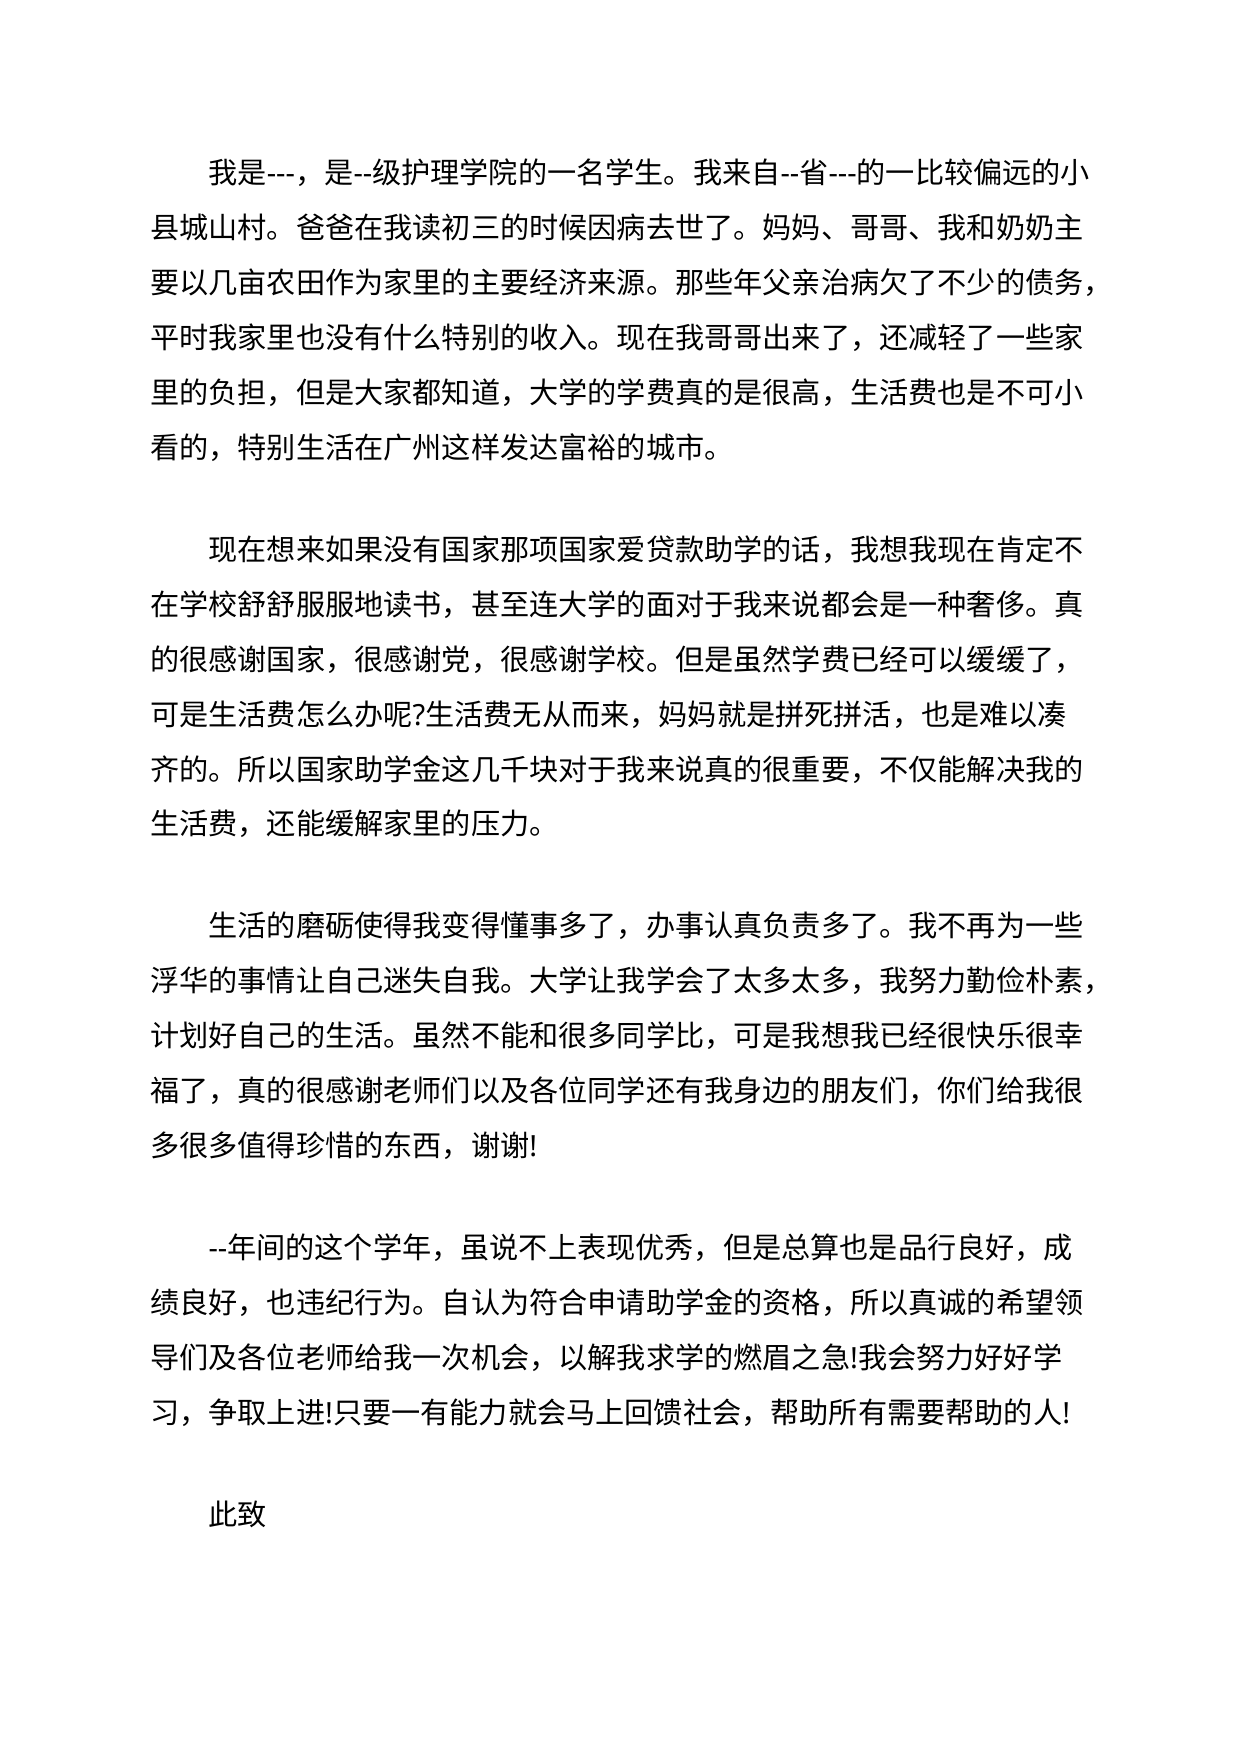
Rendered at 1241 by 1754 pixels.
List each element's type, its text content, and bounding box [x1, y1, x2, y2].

text 现在想来如果没有国家那项国家爱贷款助学的话，我想我现在肯定不在学校舒舒服服地读书，甚至连大学的面对于我来说都会是一种奢侈。真的很感谢国家，很感谢党，很感谢学校。但是虽然学费已经可以缓缓了，可是生活费怎么办呢?生活费无从而来，妈妈就是拼死拼活，也是难以凑齐的。所以国家助学金这几千块对于我来说真的很重要，不仅能解决我的生活费，还能缓解家里的压力。 [150, 526, 1090, 843]
text 我是---，是--级护理学院的一名学生。我来自--省---的一比较偏远的小县城山村。爸爸在我读初三的时候因病去世了。妈妈、哥哥、我和奶奶主要以几亩农田作为家里的主要经济来源。那些年父亲治病欠了不少的债务，平时我家里也没有什么特别的收入。现在我哥哥出来了，还减轻了一些家里的负担，但是大家都知道，大学的学费真的是很高，生活费也是不可小看的，特别生活在广州这样发达富裕的城市。 [150, 150, 1090, 467]
text --年间的这个学年，虽说不上表现优秀，但是总算也是品行良好，成绩良好，也违纪行为。自认为符合申请助学金的资格，所以真诚的希望领导们及各位老师给我一次机会，以解我求学的燃眉之急!我会努力好好学习，争取上进!只要一有能力就会马上回馈社会，帮助所有需要帮助的人! [150, 1224, 1090, 1432]
text 此致 [150, 1491, 1090, 1533]
text 生活的磨砺使得我变得懂事多了，办事认真负责多了。我不再为一些浮华的事情让自己迷失自我。大学让我学会了太多太多，我努力勤俭朴素，计划好自己的生活。虽然不能和很多同学比，可是我想我已经很快乐很幸福了，真的很感谢老师们以及各位同学还有我身边的朋友们，你们给我很多很多值得珍惜的东西，谢谢! [150, 903, 1090, 1165]
